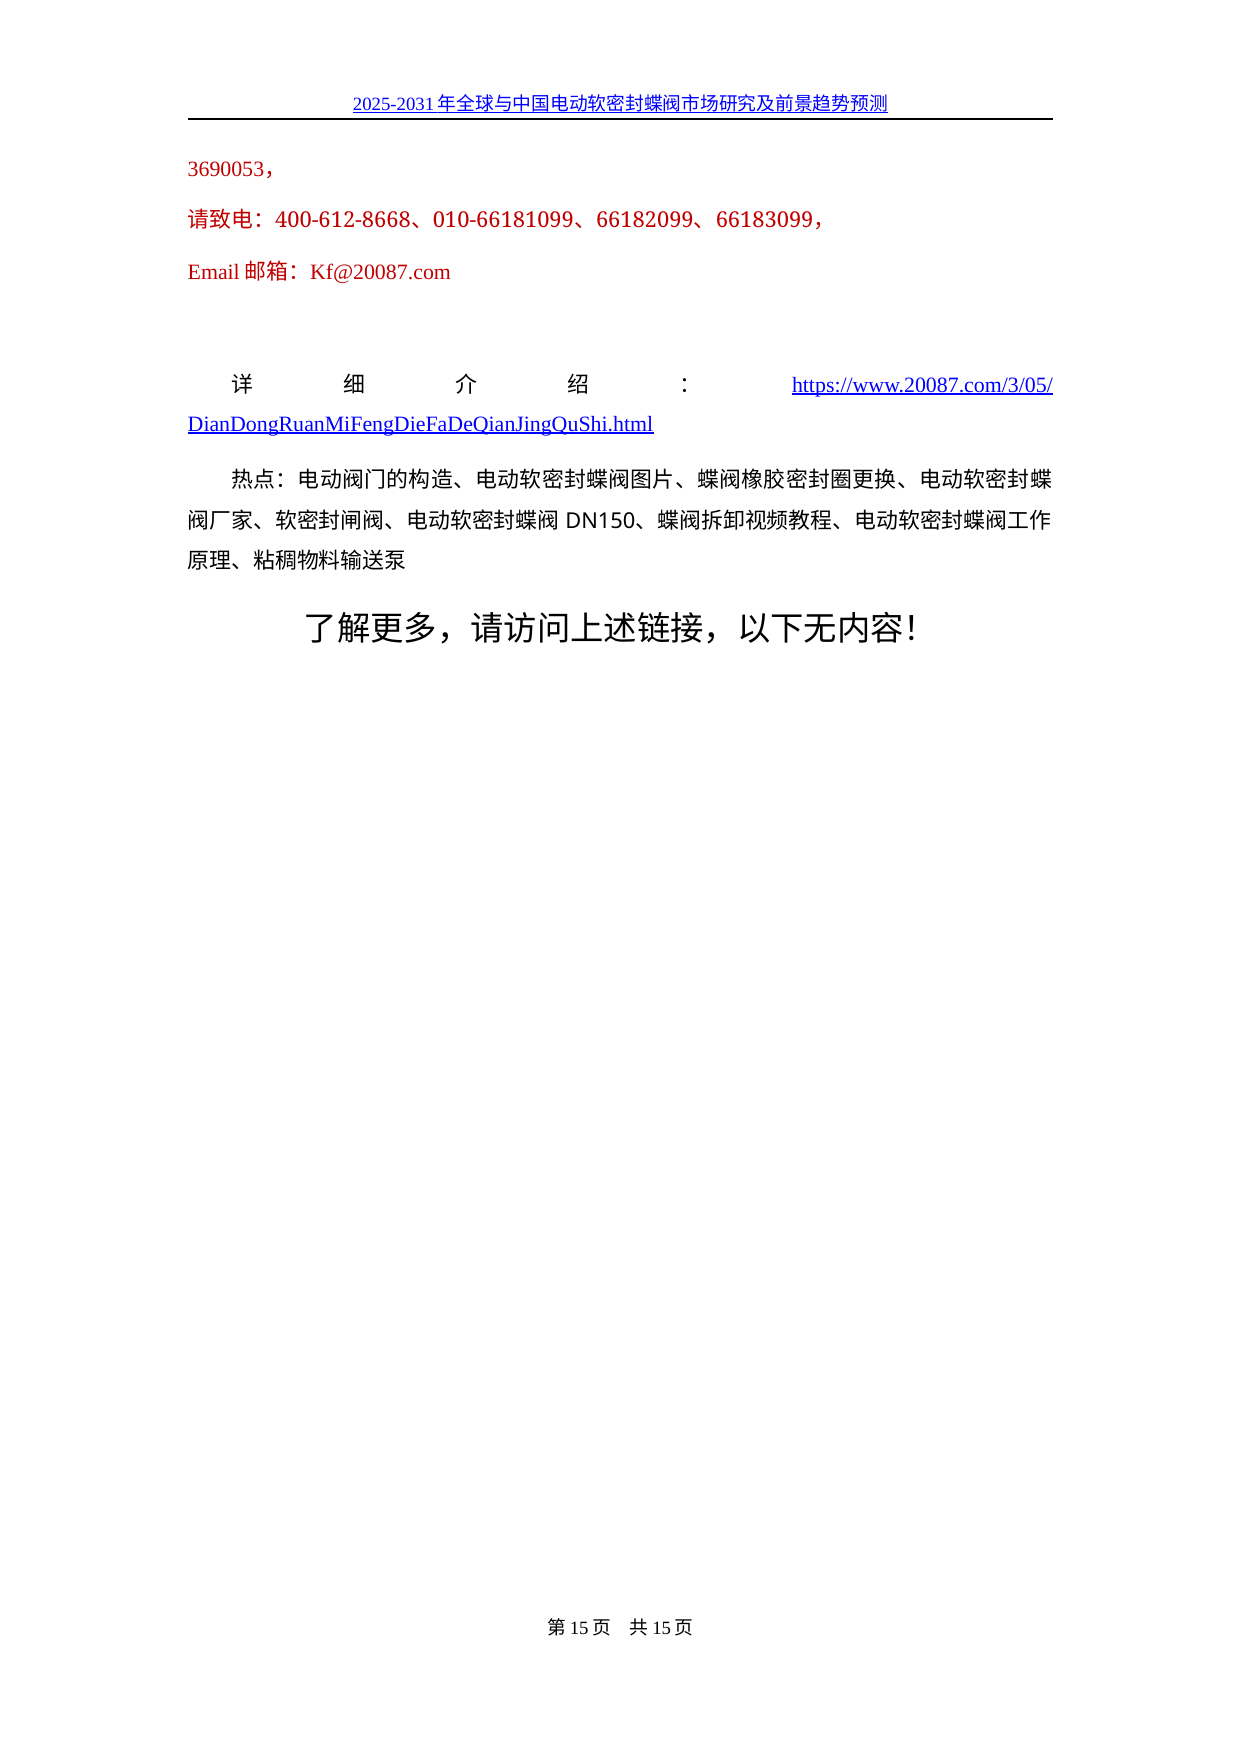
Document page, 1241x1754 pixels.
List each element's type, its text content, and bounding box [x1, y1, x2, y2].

text 请致电：400-612-8668、010-66181099、66182099、66183099， [187, 202, 1053, 234]
text 热点：电动阀门的构造、电动软密封蝶阀图片、蝶阀橡胶密封圈更换、电动软密封蝶阀厂家、软密封闸阀、电动软密封蝶阀DN150、蝶阀拆卸视频教程、电动软密封蝶阀工作原理、粘稠物料输送泵 [187, 462, 1053, 576]
title 了解更多，请访问上述链接，以下无内容！ [187, 593, 1053, 658]
text Email邮箱：Kf@20087.com [187, 253, 1053, 286]
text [187, 150, 1053, 183]
text 详细介绍：https://www.20087.com/3/05/DianDongRuanMiFengDieFaDeQianJingQuShi.html [187, 366, 1053, 439]
